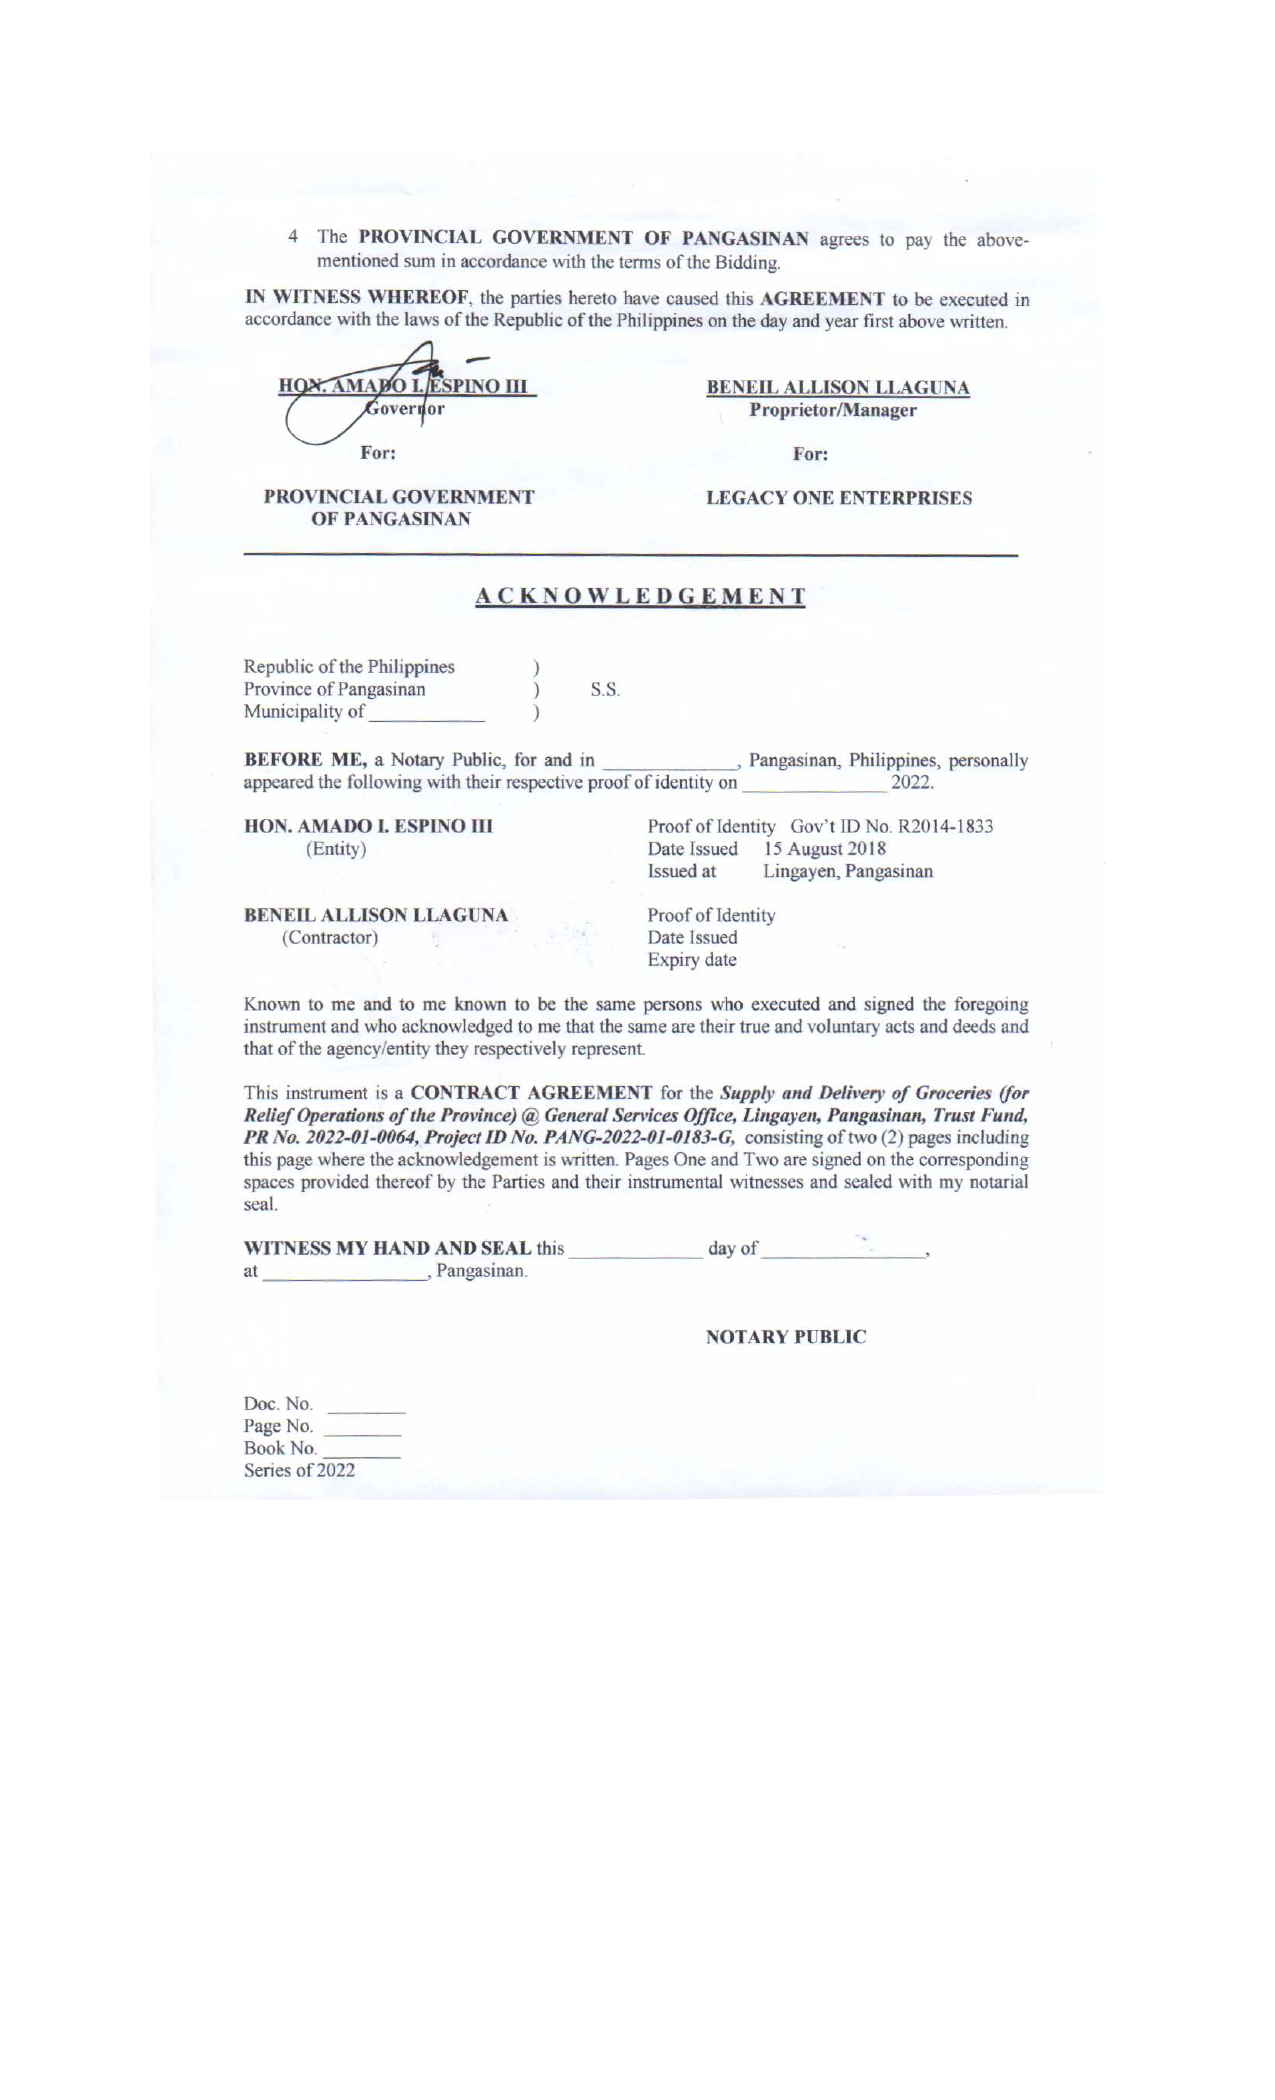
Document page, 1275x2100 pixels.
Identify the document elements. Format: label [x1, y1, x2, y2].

picture [150, 149, 1105, 1500]
